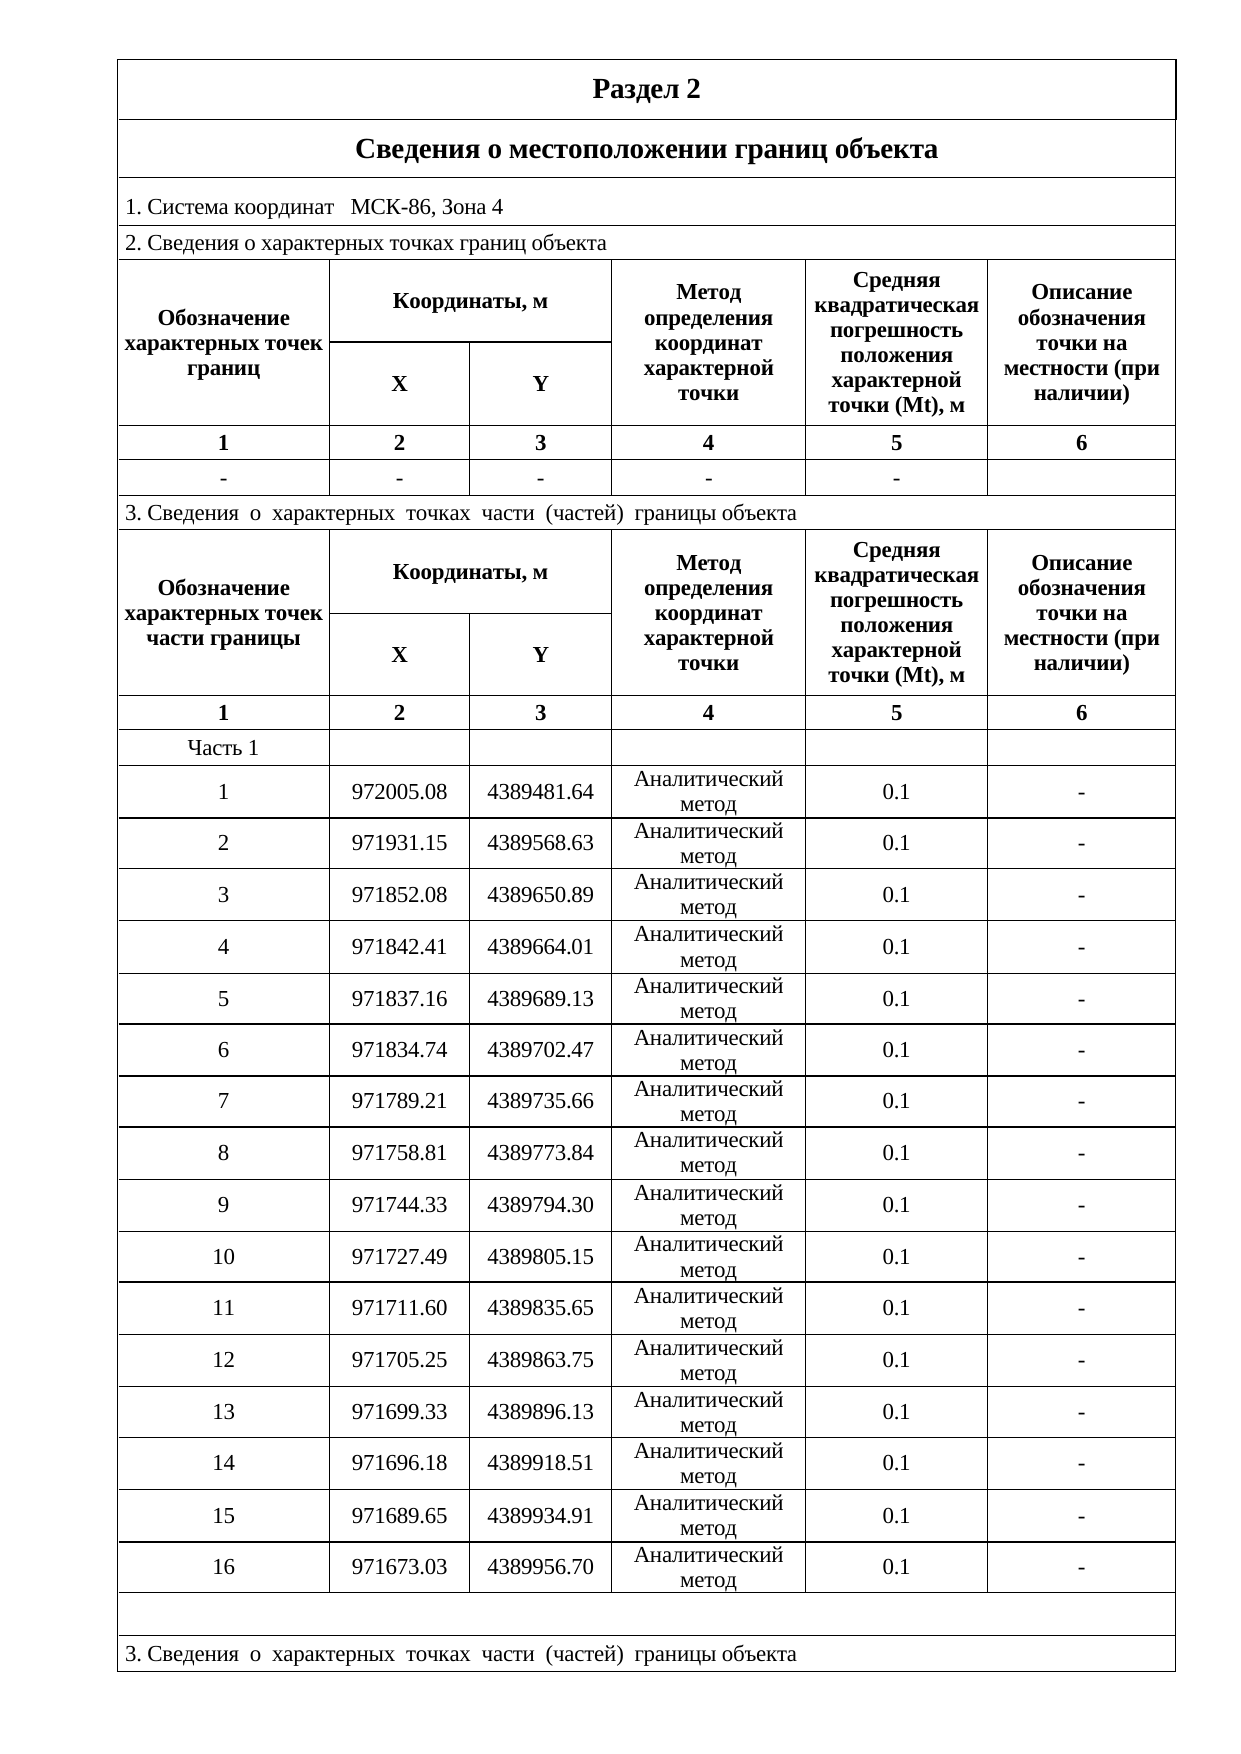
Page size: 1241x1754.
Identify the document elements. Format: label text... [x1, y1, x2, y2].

table_cell 1 [118, 766, 329, 817]
table_cell [470, 730, 611, 765]
table_cell Аналитический метод [612, 1490, 805, 1541]
table_cell Метод определения координат характерной точки [612, 530, 805, 695]
table_cell 971711.60 [330, 1283, 469, 1334]
table_cell 2 [330, 696, 469, 729]
table_cell 3 [470, 426, 611, 459]
table_cell 3 [118, 869, 329, 920]
table_cell Y [470, 343, 611, 425]
table_cell 971834.74 [330, 1025, 469, 1075]
table_cell 0.1 [806, 1543, 987, 1592]
table_cell 4389702.47 [470, 1025, 611, 1075]
table_cell 1 [118, 426, 329, 459]
table_cell 5 [118, 974, 329, 1023]
table_cell 4389568.63 [470, 819, 611, 868]
table_cell [118, 178, 1175, 189]
table_cell - [988, 974, 1175, 1023]
table_cell 4389773.84 [470, 1128, 611, 1178]
table_cell Аналитический метод [612, 869, 805, 920]
table_cell - [988, 869, 1175, 920]
table_cell 0.1 [806, 1490, 987, 1541]
table_cell [330, 730, 469, 765]
table_cell Обозначение характерных точек части границы [118, 530, 329, 695]
table_cell 971673.03 [330, 1543, 469, 1592]
table_cell 7 [118, 1076, 329, 1126]
table_cell 971699.33 [330, 1387, 469, 1437]
table_cell Раздел 2 [118, 60, 1175, 119]
table_cell - [330, 460, 469, 495]
table_cell 2 [330, 426, 469, 459]
table_cell - [988, 1077, 1175, 1126]
table_cell 0.1 [806, 1283, 987, 1334]
table_cell 971789.21 [330, 1077, 469, 1126]
table_cell Аналитический метод [612, 766, 805, 817]
table_cell 4389805.15 [470, 1232, 611, 1281]
table_cell 0.1 [806, 1128, 987, 1178]
table_cell 4389863.75 [470, 1335, 611, 1386]
table_cell 5 [806, 696, 987, 729]
table_cell Аналитический метод [612, 819, 805, 868]
table_cell 0.1 [806, 819, 987, 868]
table_cell 4389956.70 [470, 1543, 611, 1592]
table_cell 1 [118, 696, 329, 729]
table_cell Аналитический метод [612, 1025, 805, 1075]
table_cell Средняя квадратическая погрешность положения характерной точки (Мt), м [806, 260, 987, 425]
table_cell 6 [988, 426, 1175, 459]
table_cell - [988, 1543, 1175, 1592]
table_cell 971727.49 [330, 1232, 469, 1281]
table_cell 0.1 [806, 921, 987, 972]
table_cell 2. Сведения о характерных точках границ объекта [118, 226, 1175, 259]
table_cell Сведения о местоположении границ объекта [118, 120, 1175, 177]
table_cell 8 [118, 1127, 329, 1178]
table_cell 14 [118, 1438, 329, 1489]
table_cell 971689.65 [330, 1490, 469, 1541]
table_cell Аналитический метод [612, 974, 805, 1023]
table_cell Описание обозначения точки на местности (при наличии) [988, 260, 1175, 425]
table_cell - [988, 921, 1175, 972]
table_cell Y [470, 614, 611, 695]
table_cell 0.1 [806, 1025, 987, 1075]
table_cell 4389934.91 [470, 1490, 611, 1541]
table_cell 16 [118, 1542, 329, 1592]
table_cell Аналитический метод [612, 1128, 805, 1178]
table_cell Аналитический метод [612, 1438, 805, 1489]
table_cell 4389896.13 [470, 1387, 611, 1437]
table_cell 971744.33 [330, 1180, 469, 1231]
table_cell 0.1 [806, 1438, 987, 1489]
table_cell - [988, 1335, 1175, 1386]
table_cell 1. Система координат МСК-86, Зона 4 [118, 189, 1175, 225]
table_cell 3. Сведения о характерных точках части (частей) границы объекта [118, 496, 1175, 529]
table_cell 0.1 [806, 766, 987, 817]
table_cell Часть 1 [118, 730, 329, 765]
table_cell [988, 460, 1175, 495]
table_cell Аналитический метод [612, 1077, 805, 1126]
table_cell 0.1 [806, 974, 987, 1023]
table_cell Аналитический метод [612, 1387, 805, 1437]
table_cell Аналитический метод [612, 1283, 805, 1334]
table_cell X [330, 343, 469, 425]
table_cell 0.1 [806, 1232, 987, 1281]
table_cell 3. Сведения о характерных точках части (частей) границы объекта [118, 1636, 1175, 1671]
table_cell - [806, 460, 987, 495]
table_cell - [988, 766, 1175, 817]
table_cell Обозначение характерных точек границ [118, 260, 329, 425]
table_cell 0.1 [806, 869, 987, 920]
table_cell 4 [118, 921, 329, 972]
table_cell 13 [118, 1387, 329, 1437]
table_cell 971842.41 [330, 921, 469, 972]
table_cell - [612, 460, 805, 495]
table_cell 4389481.64 [470, 766, 611, 817]
table_cell 6 [118, 1024, 329, 1075]
table_cell - [470, 460, 611, 495]
table_cell - [118, 460, 329, 495]
table_cell Аналитический метод [612, 1543, 805, 1592]
table_cell [806, 730, 987, 765]
table_cell - [988, 1490, 1175, 1541]
table_cell - [988, 1128, 1175, 1178]
table_cell 0.1 [806, 1335, 987, 1386]
table_cell 2 [118, 818, 329, 868]
table_cell 971696.18 [330, 1438, 469, 1489]
table_cell 971758.81 [330, 1128, 469, 1178]
table_cell 3 [470, 696, 611, 729]
table_cell - [988, 1283, 1175, 1334]
table_cell 971852.08 [330, 869, 469, 920]
table_cell 971931.15 [330, 819, 469, 868]
table_cell Описание обозначения точки на местности (при наличии) [988, 530, 1175, 695]
table_cell 4 [612, 426, 805, 459]
table_cell 4389664.01 [470, 921, 611, 972]
table_cell 4389794.30 [470, 1180, 611, 1231]
table_cell - [988, 819, 1175, 868]
table_cell 9 [118, 1180, 329, 1231]
table_cell - [988, 1180, 1175, 1231]
table_cell Аналитический метод [612, 1232, 805, 1281]
table_cell 11 [118, 1282, 329, 1334]
table_cell Аналитический метод [612, 1180, 805, 1231]
table_cell Аналитический метод [612, 921, 805, 972]
table_cell Координаты, м [330, 530, 611, 613]
table_cell 972005.08 [330, 766, 469, 817]
table_cell 0.1 [806, 1180, 987, 1231]
table_cell Аналитический метод [612, 1335, 805, 1386]
table_cell 12 [118, 1335, 329, 1386]
table_cell 971705.25 [330, 1335, 469, 1386]
table_cell [988, 730, 1175, 765]
table_cell Координаты, м [330, 260, 611, 341]
table_cell - [988, 1232, 1175, 1281]
table_cell 4389835.65 [470, 1283, 611, 1334]
table_cell [118, 1593, 1175, 1635]
table_cell 5 [806, 426, 987, 459]
table_cell 6 [988, 696, 1175, 729]
table_cell Средняя квадратическая погрешность положения характерной точки (Мt), м [806, 530, 987, 695]
table_cell 4389918.51 [470, 1438, 611, 1489]
table_cell 4389735.66 [470, 1077, 611, 1126]
table_cell - [988, 1387, 1175, 1437]
table_cell 0.1 [806, 1387, 987, 1437]
table_cell 4389689.13 [470, 974, 611, 1023]
table_cell 15 [118, 1490, 329, 1541]
table_cell 0.1 [806, 1077, 987, 1126]
table_cell 4389650.89 [470, 869, 611, 920]
table_cell 971837.16 [330, 974, 469, 1023]
table_cell Метод определения координат характерной точки [612, 260, 805, 425]
table_cell - [988, 1438, 1175, 1489]
table_cell - [988, 1025, 1175, 1075]
table_cell 10 [118, 1232, 329, 1281]
table_cell 4 [612, 696, 805, 729]
table_cell [612, 730, 805, 765]
table_cell X [330, 614, 469, 695]
